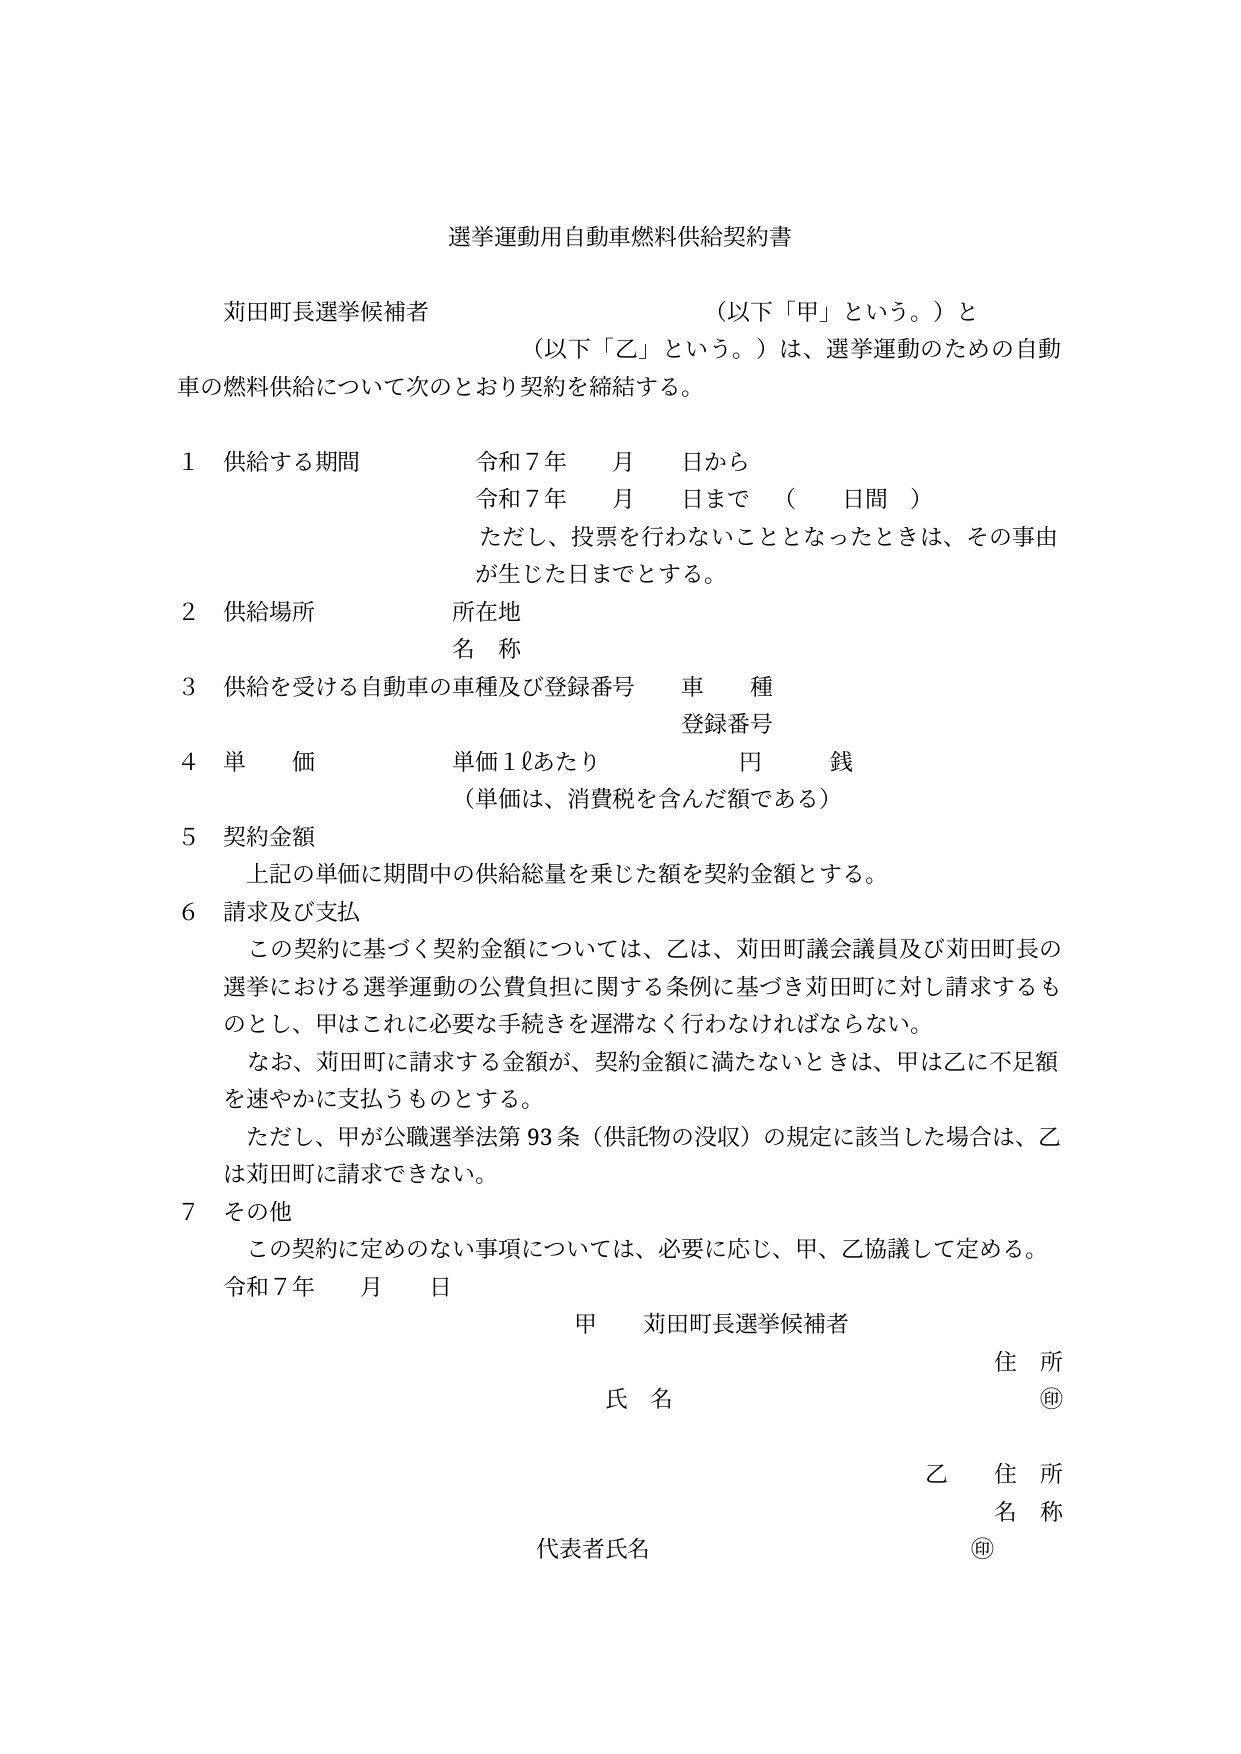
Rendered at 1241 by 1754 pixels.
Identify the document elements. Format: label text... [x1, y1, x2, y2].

text 苅田町長選挙候補者 （以下「甲」という。）と [177, 292, 1063, 329]
text ２ 供給場所 所在地 [177, 592, 1063, 629]
text ６ 請求及び支払 [177, 892, 1063, 929]
text １ 供給する期間 令和７年 月 日から [177, 442, 1063, 479]
text この契約に基づく契約金額については、乙は、苅田町議会議員及び苅田町長の選挙における選挙運動の公費負担に関する条例に基づき苅田町に対し請求するものとし、甲はこれに必要な手続きを遅滞なく行わなければならない。 [177, 929, 1063, 1042]
text 氏 名 ㊞ [177, 1379, 1063, 1417]
text 上記の単価に期間中の供給総量を乗じた額を契約金額とする。 [177, 854, 1063, 892]
text 住 所 [177, 1342, 1063, 1379]
text 名 称 [177, 1492, 1063, 1529]
text ４ 単 価 単価１ℓあたり 円 銭 [177, 742, 1063, 779]
text ただし、甲が公職選挙法第93条（供託物の没収）の規定に該当した場合は、乙は苅田町に請求できない。 [177, 1117, 1063, 1192]
text 選挙運動用自動車燃料供給契約書 [177, 217, 1063, 254]
text （以下「乙」という。）は、選挙運動のための自動車の燃料供給について次のとおり契約を締結する。 [177, 329, 1063, 404]
text ただし、投票を行わないこととなったときは、その事由が生じた日までとする。 [177, 517, 1063, 592]
text （単価は、消費税を含んだ額である） [177, 779, 1063, 817]
text なお、苅田町に請求する金額が、契約金額に満たないときは、甲は乙に不足額を速やかに支払うものとする。 [177, 1042, 1063, 1117]
text ３ 供給を受ける自動車の車種及び登録番号 車 種 [177, 667, 1063, 704]
text 甲 苅田町長選挙候補者 [177, 1304, 971, 1342]
text 令和７年 月 日 [177, 1267, 1063, 1304]
text この契約に定めのない事項については、必要に応じ、甲、乙協議して定める。 [177, 1229, 1063, 1267]
text ５ 契約金額 [177, 817, 1063, 854]
text ７ その他 [177, 1192, 1063, 1229]
text 登録番号 [177, 704, 1063, 742]
text 代表者氏名 ㊞ [177, 1529, 994, 1567]
text 令和７年 月 日まで （ 日間 ） [177, 479, 1063, 517]
text 乙 住 所 [177, 1454, 1063, 1492]
text 名 称 [177, 629, 1063, 667]
